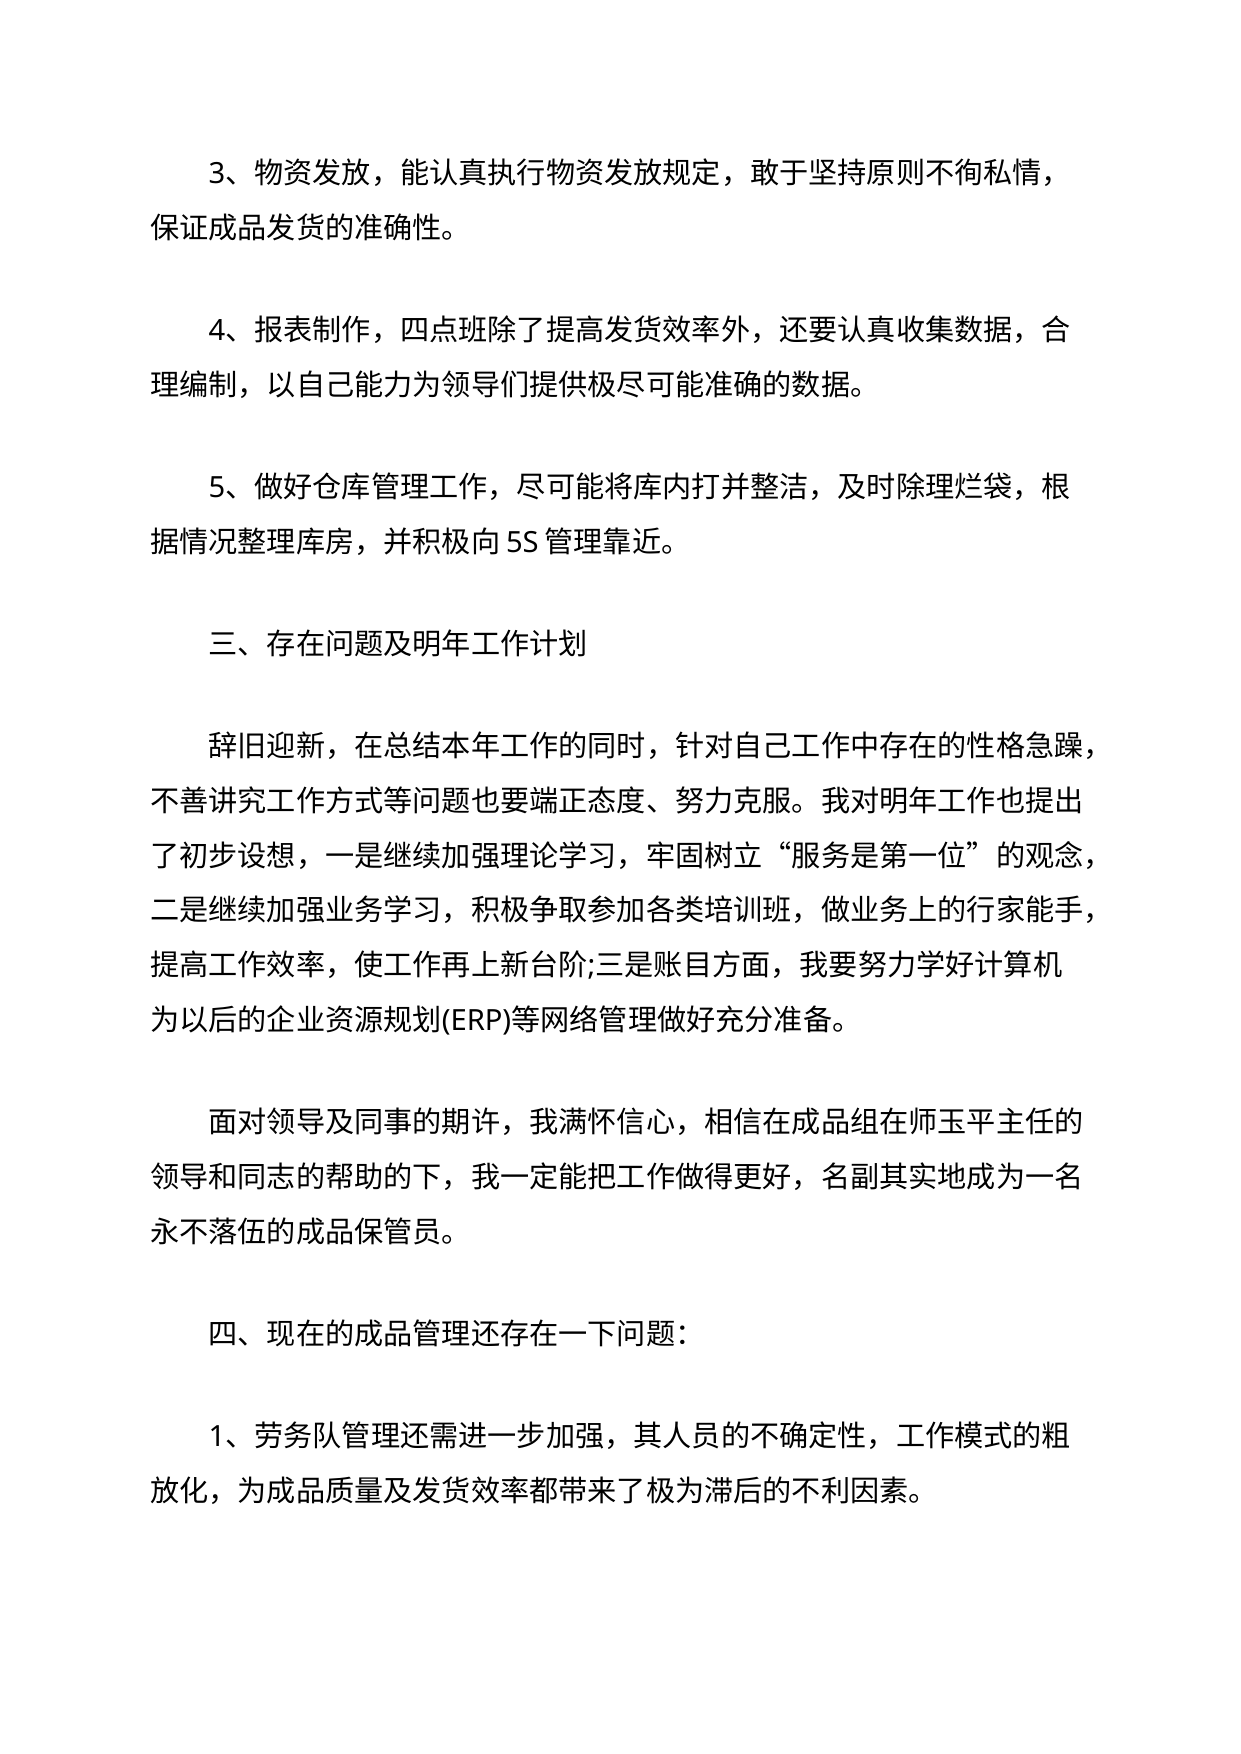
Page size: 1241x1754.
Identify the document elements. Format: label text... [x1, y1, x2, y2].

text 4、报表制作，四点班除了提高发货效率外，还要认真收集数据，合理编制，以自己能力为领导们提供极尽可能准确的数据。 [150, 307, 1090, 404]
text 面对领导及同事的期许，我满怀信心，相信在成品组在师玉平主任的领导和同志的帮助的下，我一定能把工作做得更好，名副其实地成为一名永不落伍的成品保管员。 [150, 1099, 1090, 1251]
text 5、做好仓库管理工作，尽可能将库内打并整洁，及时除理烂袋，根据情况整理库房，并积极向5S管理靠近。 [150, 463, 1090, 561]
text 1、劳务队管理还需进一步加强，其人员的不确定性，工作模式的粗放化，为成品质量及发货效率都带来了极为滞后的不利因素。 [150, 1412, 1090, 1509]
text 3、物资发放，能认真执行物资发放规定，敢于坚持原则不徇私情，保证成品发货的准确性。 [150, 150, 1090, 247]
text 辞旧迎新，在总结本年工作的同时，针对自己工作中存在的性格急躁，不善讲究工作方式等问题也要端正态度、努力克服。我对明年工作也提出了初步设想，一是继续加强理论学习，牢固树立“服务是第一位”的观念，二是继续加强业务学习，积极争取参加各类培训班，做业务上的行家能手，提高工作效率，使工作再上新台阶;三是账目方面，我要努力学好计算机为以后的企业资源规划(ERP)等网络管理做好充分准备。 [150, 722, 1090, 1039]
text 四、现在的成品管理还存在一下问题： [150, 1310, 1090, 1353]
text 三、存在问题及明年工作计划 [150, 621, 1090, 663]
